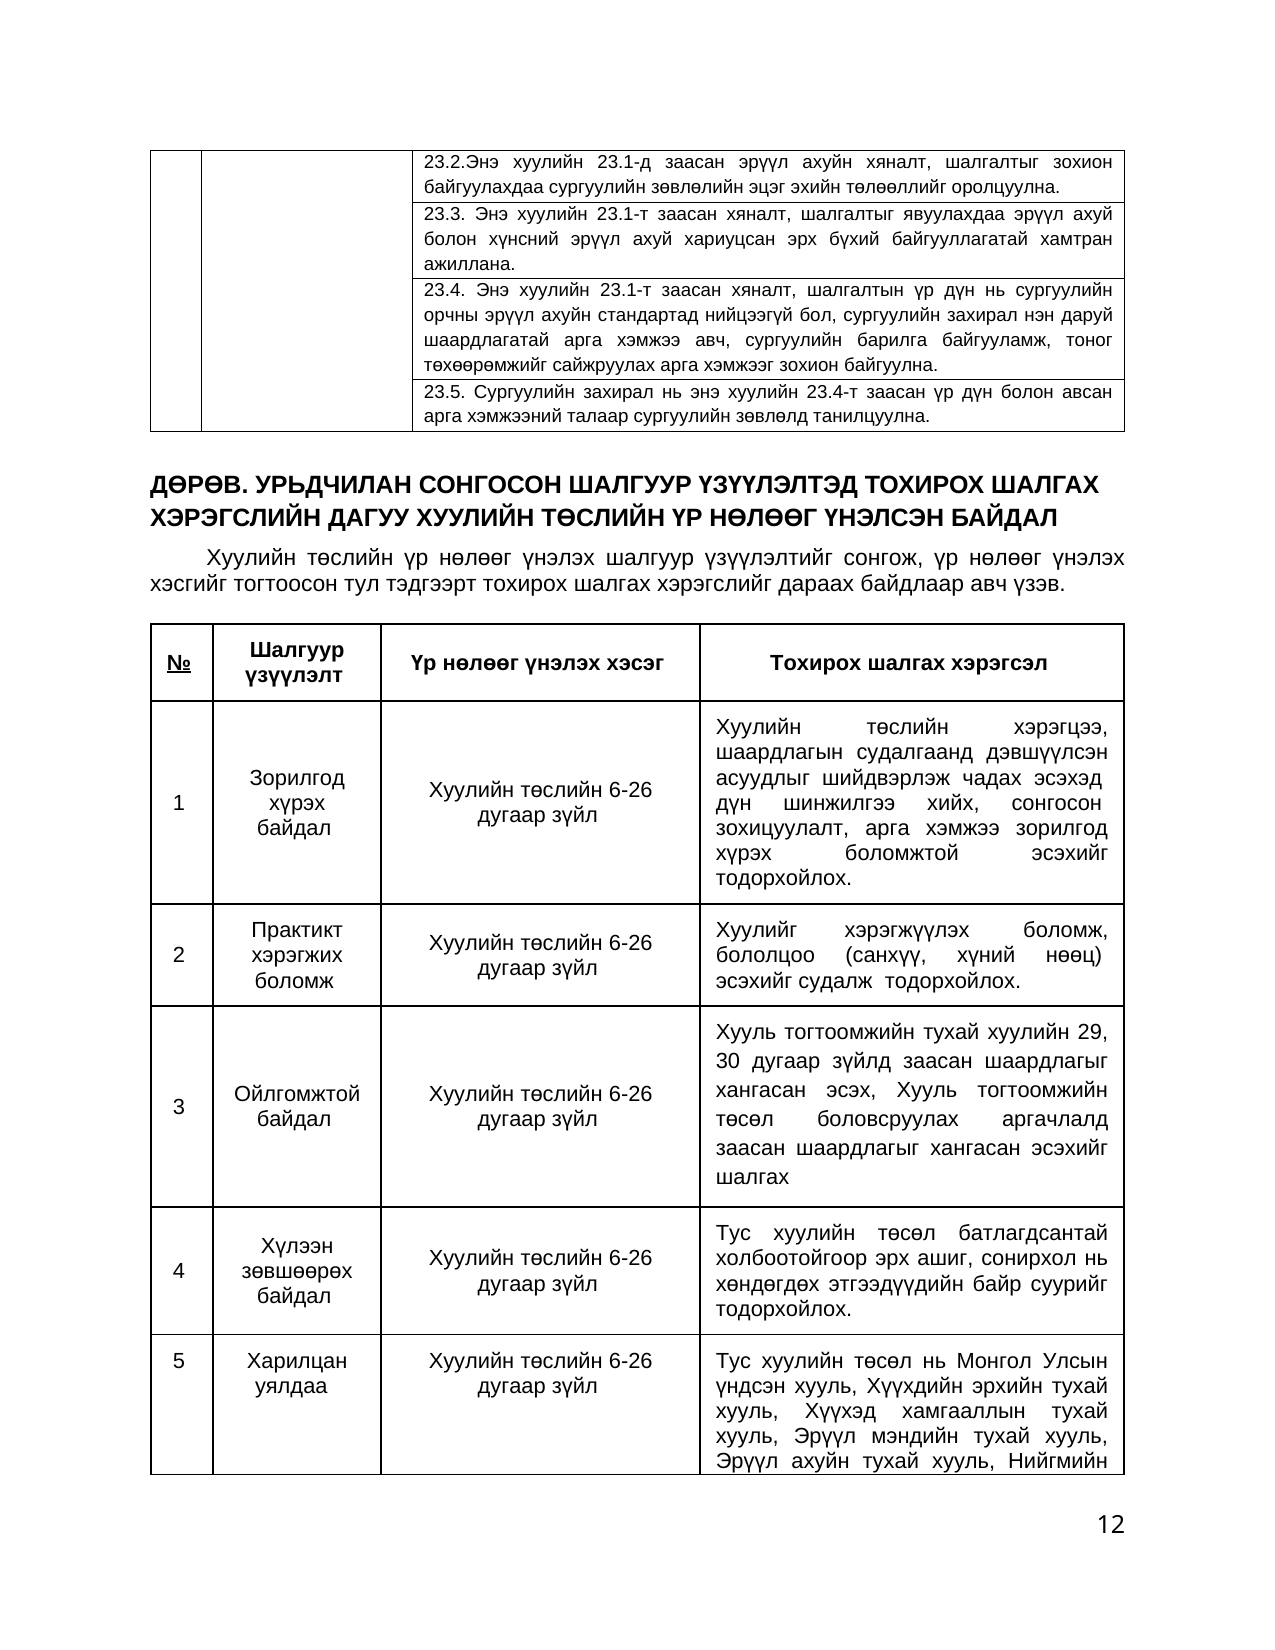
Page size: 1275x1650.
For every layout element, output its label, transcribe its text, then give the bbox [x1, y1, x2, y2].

table_cell Хууль тогтоомжийн тухай хуулийн 29, 30 дугаар зүйлд заасан шаардлагыг хангасан эсэх, Хууль тогтоомжийн төсөл боловсруулах аргачлалд заасан шаардлагыг хангасан эсэхийг шалгах [701, 1007, 1123, 1206]
table_header № [152, 625, 212, 700]
table_cell Хуулийн төслийн хэрэгцээ, шаардлагын судалгаанд дэвшүүлсэн асуудлыг шийдвэрлэж чадах эсэхэд дүн шинжилгээ хийх, сонгосон зохицуулалт, арга хэмжээ зорилгод хүрэх боломжтой эсэхийг тодорхойлох. [701, 702, 1123, 903]
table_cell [382, 1335, 699, 1473]
table_cell 4 [152, 1208, 212, 1333]
table_cell 5 [152, 1335, 212, 1473]
table_header Үр нөлөөг үнэлэх хэсэг [382, 625, 699, 700]
table_cell Хуулийн төслийн 6-26 дугаар зүйл [382, 702, 699, 903]
table_cell Практикт хэрэгжих боломж [214, 905, 380, 1005]
subtitle ДӨРӨВ. УРЬДЧИЛАН СОНГОСОН ШАЛГУУР ҮЗҮҮЛЭЛТЭД ТОХИРОХ ШАЛГАХ ХЭРЭГСЛИЙН ДАГУУ ХУУЛИЙН ТӨСЛИЙН ҮР НӨЛӨӨГ ҮНЭЛСЭН БАЙДАЛ [150, 469, 1125, 531]
table_cell 1 [152, 702, 212, 903]
table_cell Хуулийн төслийн 6-26 дугаар зүйл [382, 905, 699, 1005]
table_cell Хүлээн зөвшөөрөх байдал [214, 1208, 380, 1333]
table_cell 2 [152, 905, 212, 1005]
table_cell Ойлгомжтой байдал [214, 1007, 380, 1206]
table_cell 23.2.Энэ хуулийн 23.1-д заасан эрүүл ахуйн хяналт, шалгалтыг зохион байгуулахдаа сургуулийн зөвлөлийн эцэг эхийн төлөөллийг оролцуулна. [413, 151, 1124, 202]
table_cell 3 [152, 1007, 212, 1206]
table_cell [202, 151, 412, 431]
table_cell 23.3. Энэ хуулийн 23.1-т заасан хяналт, шалгалтыг явуулахдаа эрүүл ахуй болон хүнсний эрүүл ахуй хариуцсан эрх бүхий байгууллагатай хамтран ажиллана. [413, 203, 1124, 278]
text Хуулийн төслийн үр нөлөөг үнэлэх шалгуур үзүүлэлтийг сонгож, үр нөлөөг үнэлэх хэсгийг тогтоосон тул тэдгээрт тохирох шалгах хэрэгслийг дараах байдлаар авч үзэв. [150, 544, 1125, 597]
table_cell 23.4. Энэ хуулийн 23.1-т заасан хяналт, шалгалтын үр дүн нь сургуулийн орчны эрүүл ахуйн стандартад нийцээгүй бол, сургуулийн захирал нэн даруй шаардлагатай арга хэмжээ авч, сургуулийн барилга байгууламж, тоног төхөөрөмжийг сайжруулах арга хэмжээг зохион байгуулна. [413, 279, 1124, 379]
table_cell Хуулийг хэрэгжүүлэх боломж, бололцоо (санхүү, хүний нөөц) эсэхийг судалж тодорхойлох. [701, 905, 1123, 1005]
table_header Шалгуур үзүүлэлт [214, 625, 380, 700]
table_cell Харилцан уялдаа [214, 1335, 380, 1473]
table_header Тохирох шалгах хэрэгсэл [701, 625, 1123, 700]
table_cell 18 [151, 151, 201, 431]
table_cell 23.5. Сургуулийн захирал нь энэ хуулийн 23.4-т заасан үр дүн болон авсан арга хэмжээний талаар сургуулийн зөвлөлд танилцуулна. [413, 380, 1124, 431]
table_cell Зорилгод хүрэх байдал [214, 702, 380, 903]
table_cell Тус хуулийн төсөл батлагдсантай холбоотойгоор эрх ашиг, сонирхол нь хөндөгдөх этгээдүүдийн байр суурийг тодорхойлох. [701, 1208, 1123, 1333]
table_cell Хуулийн төслийн 6-26 дугаар зүйл [382, 1208, 699, 1333]
table_cell Хуулийн төслийн 6-26 дугаар зүйл [382, 1007, 699, 1206]
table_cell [701, 1335, 1123, 1473]
